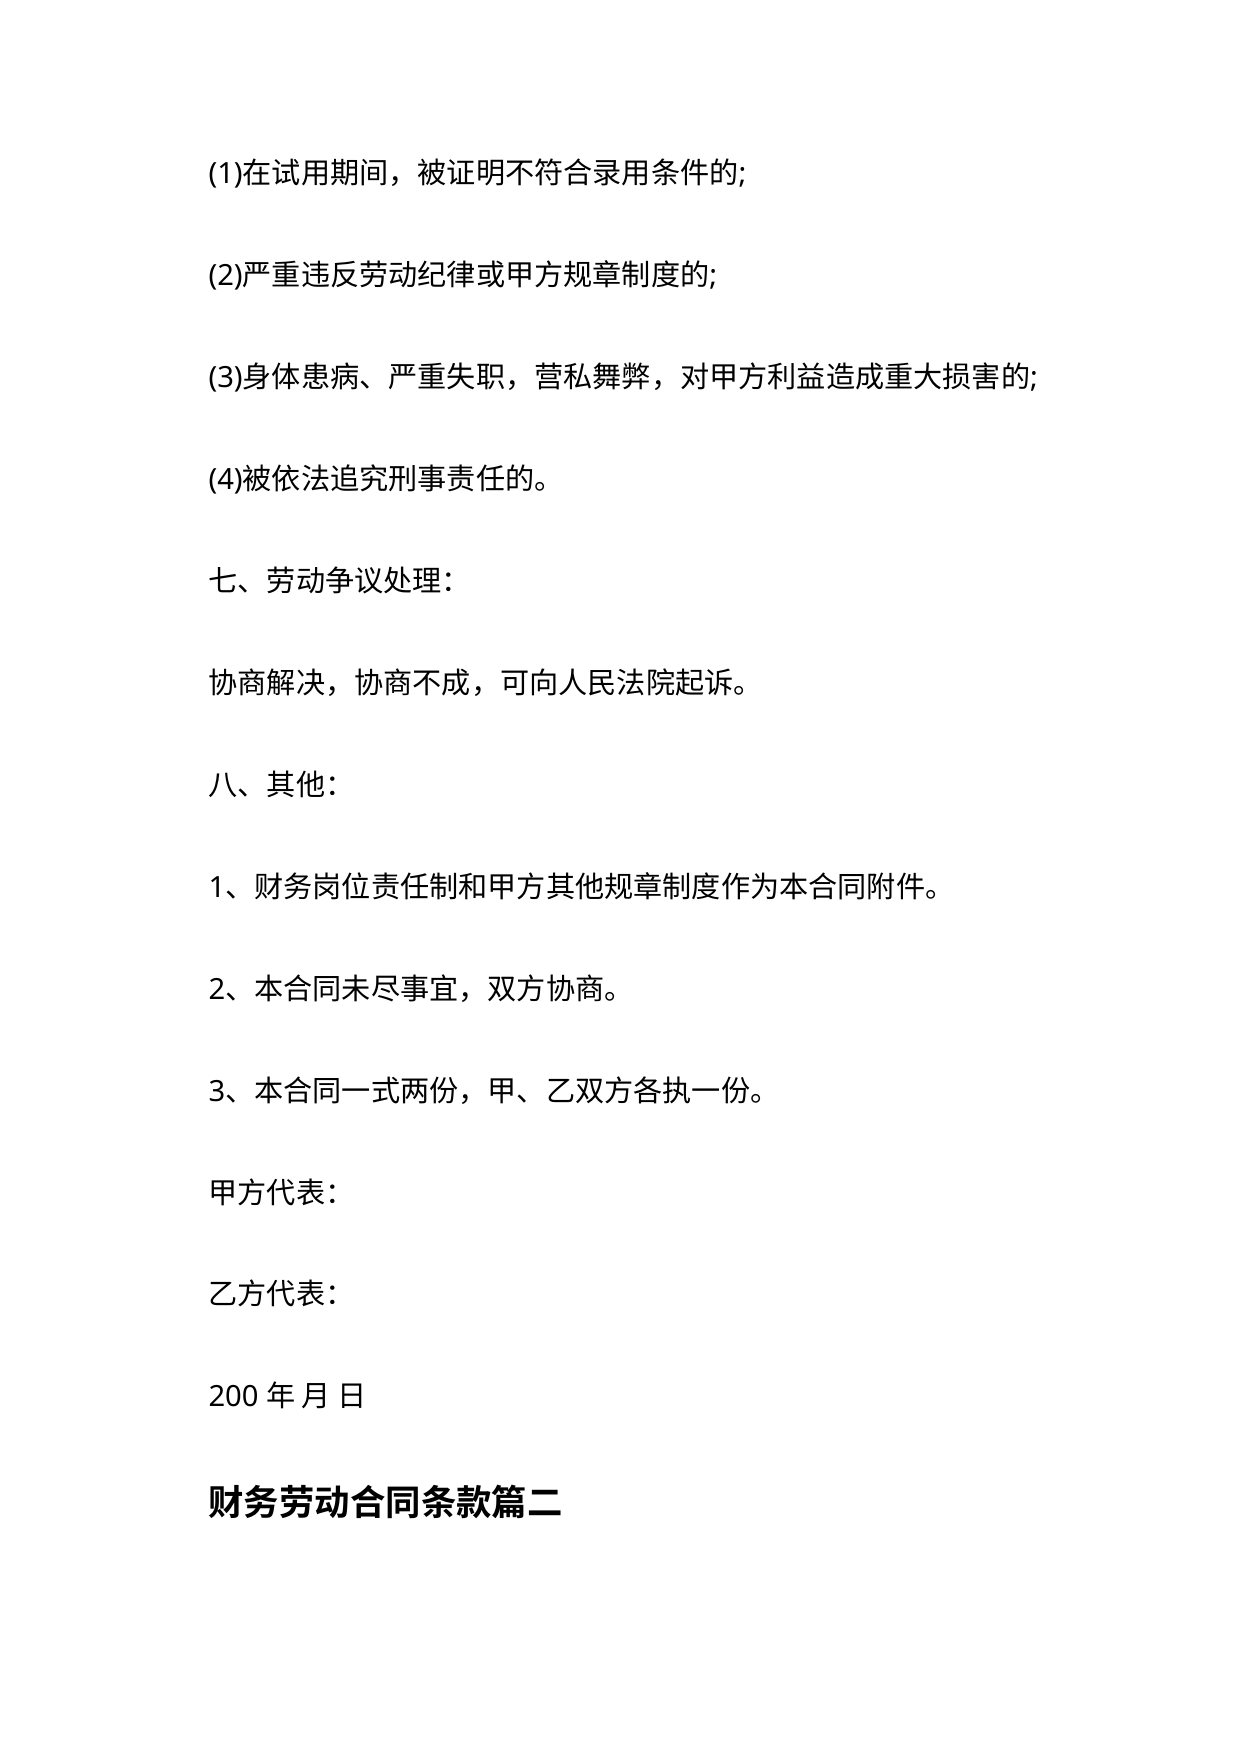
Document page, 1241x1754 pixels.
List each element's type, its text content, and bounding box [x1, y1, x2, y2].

text 协商解决，协商不成，可向人民法院起诉。 [150, 660, 1090, 702]
text 1、财务岗位责任制和甲方其他规章制度作为本合同附件。 [150, 863, 1090, 906]
text 乙方代表： [150, 1271, 1090, 1313]
text (4)被依法追究刑事责任的。 [150, 456, 1090, 498]
text 八、其他： [150, 761, 1090, 804]
text (1)在试用期间，被证明不符合录用条件的; [150, 150, 1090, 192]
text 财务劳动合同条款篇二 [150, 1475, 1090, 1526]
text 2、本合同未尽事宜，双方协商。 [150, 965, 1090, 1008]
text 3、本合同一式两份，甲、乙双方各执一份。 [150, 1067, 1090, 1109]
text 七、劳动争议处理： [150, 558, 1090, 600]
text (3)身体患病、严重失职，营私舞弊，对甲方利益造成重大损害的; [150, 354, 1090, 396]
text 甲方代表： [150, 1169, 1090, 1211]
text (2)严重违反劳动纪律或甲方规章制度的; [150, 252, 1090, 294]
text 200 年 月 日 [150, 1373, 1090, 1415]
